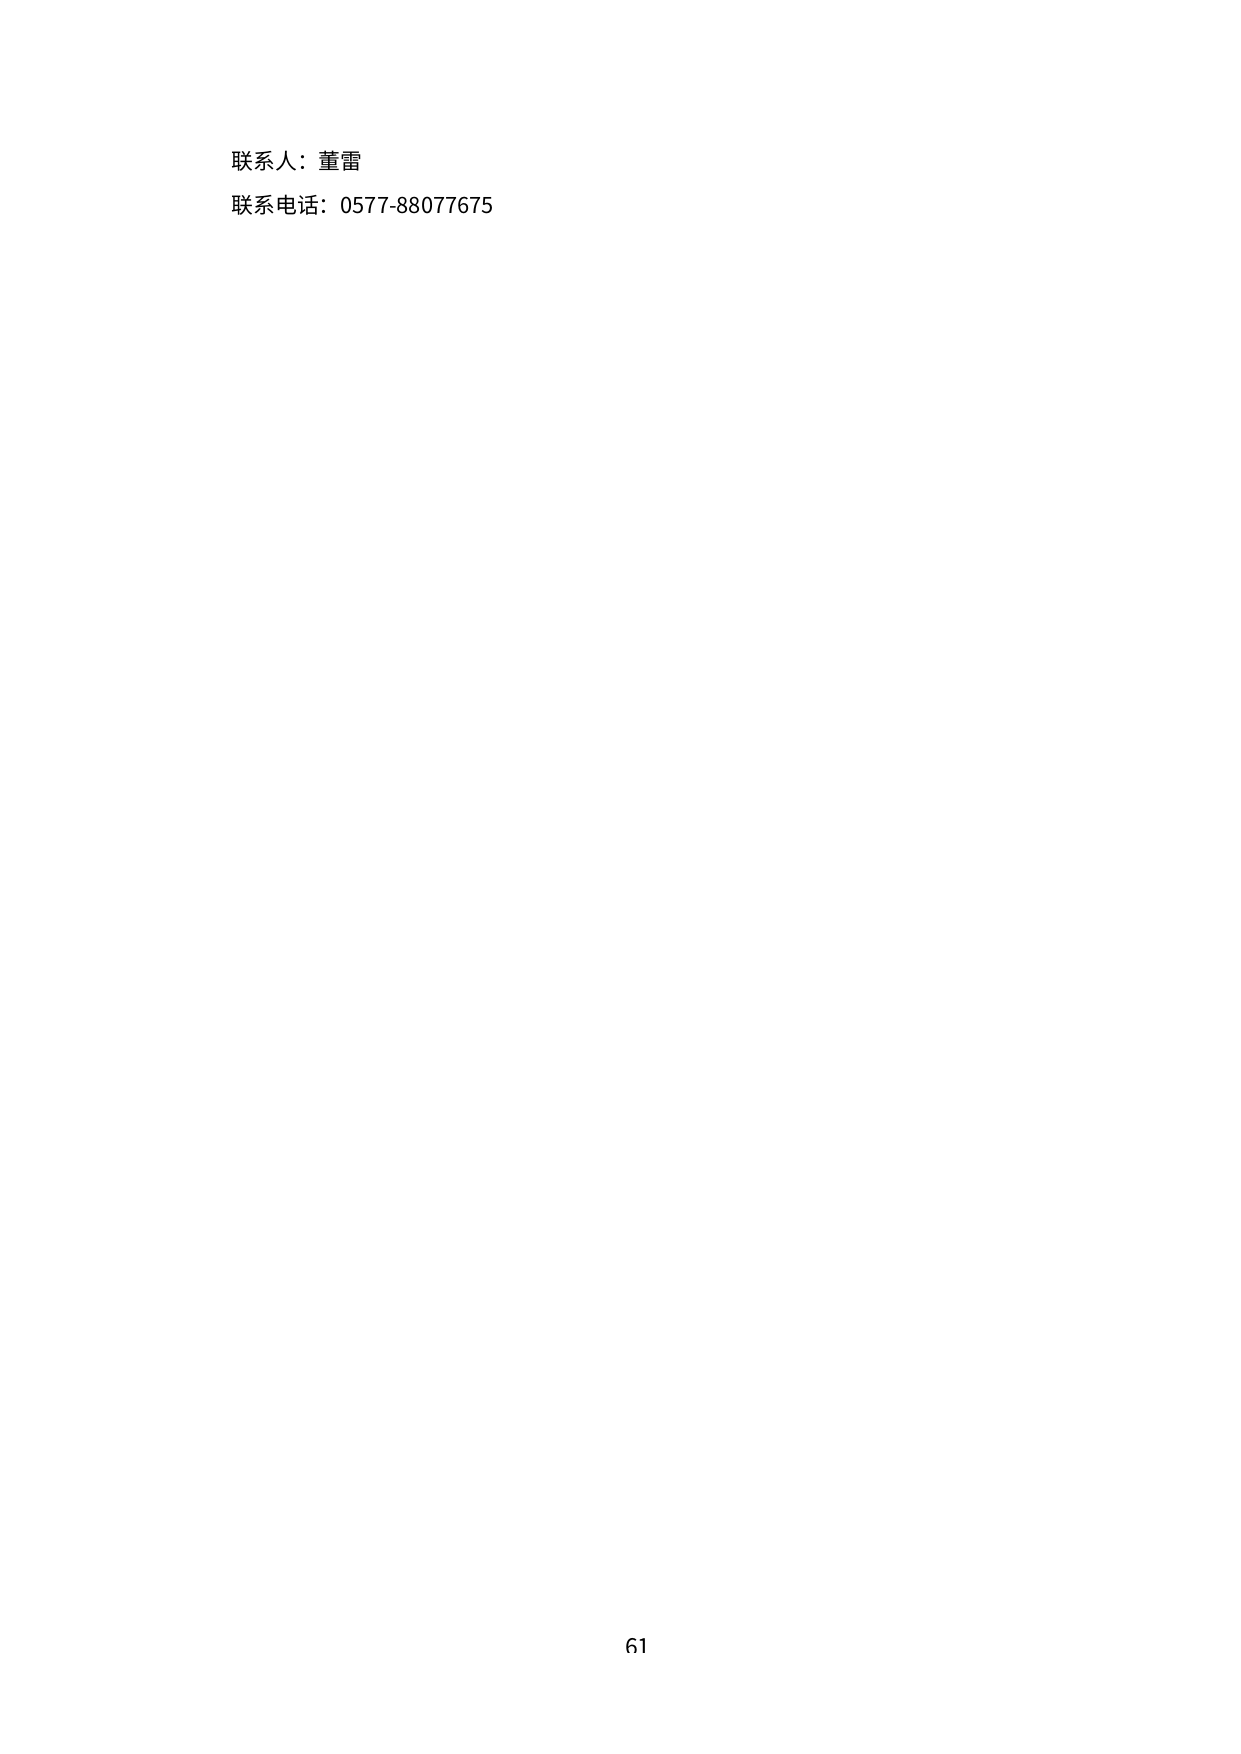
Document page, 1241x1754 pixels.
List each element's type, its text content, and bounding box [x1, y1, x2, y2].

text 联系电话：0577-88077675 [231, 192, 1096, 219]
text 法定代表人：陈宏强联系人：董雷 [231, 144, 428, 175]
